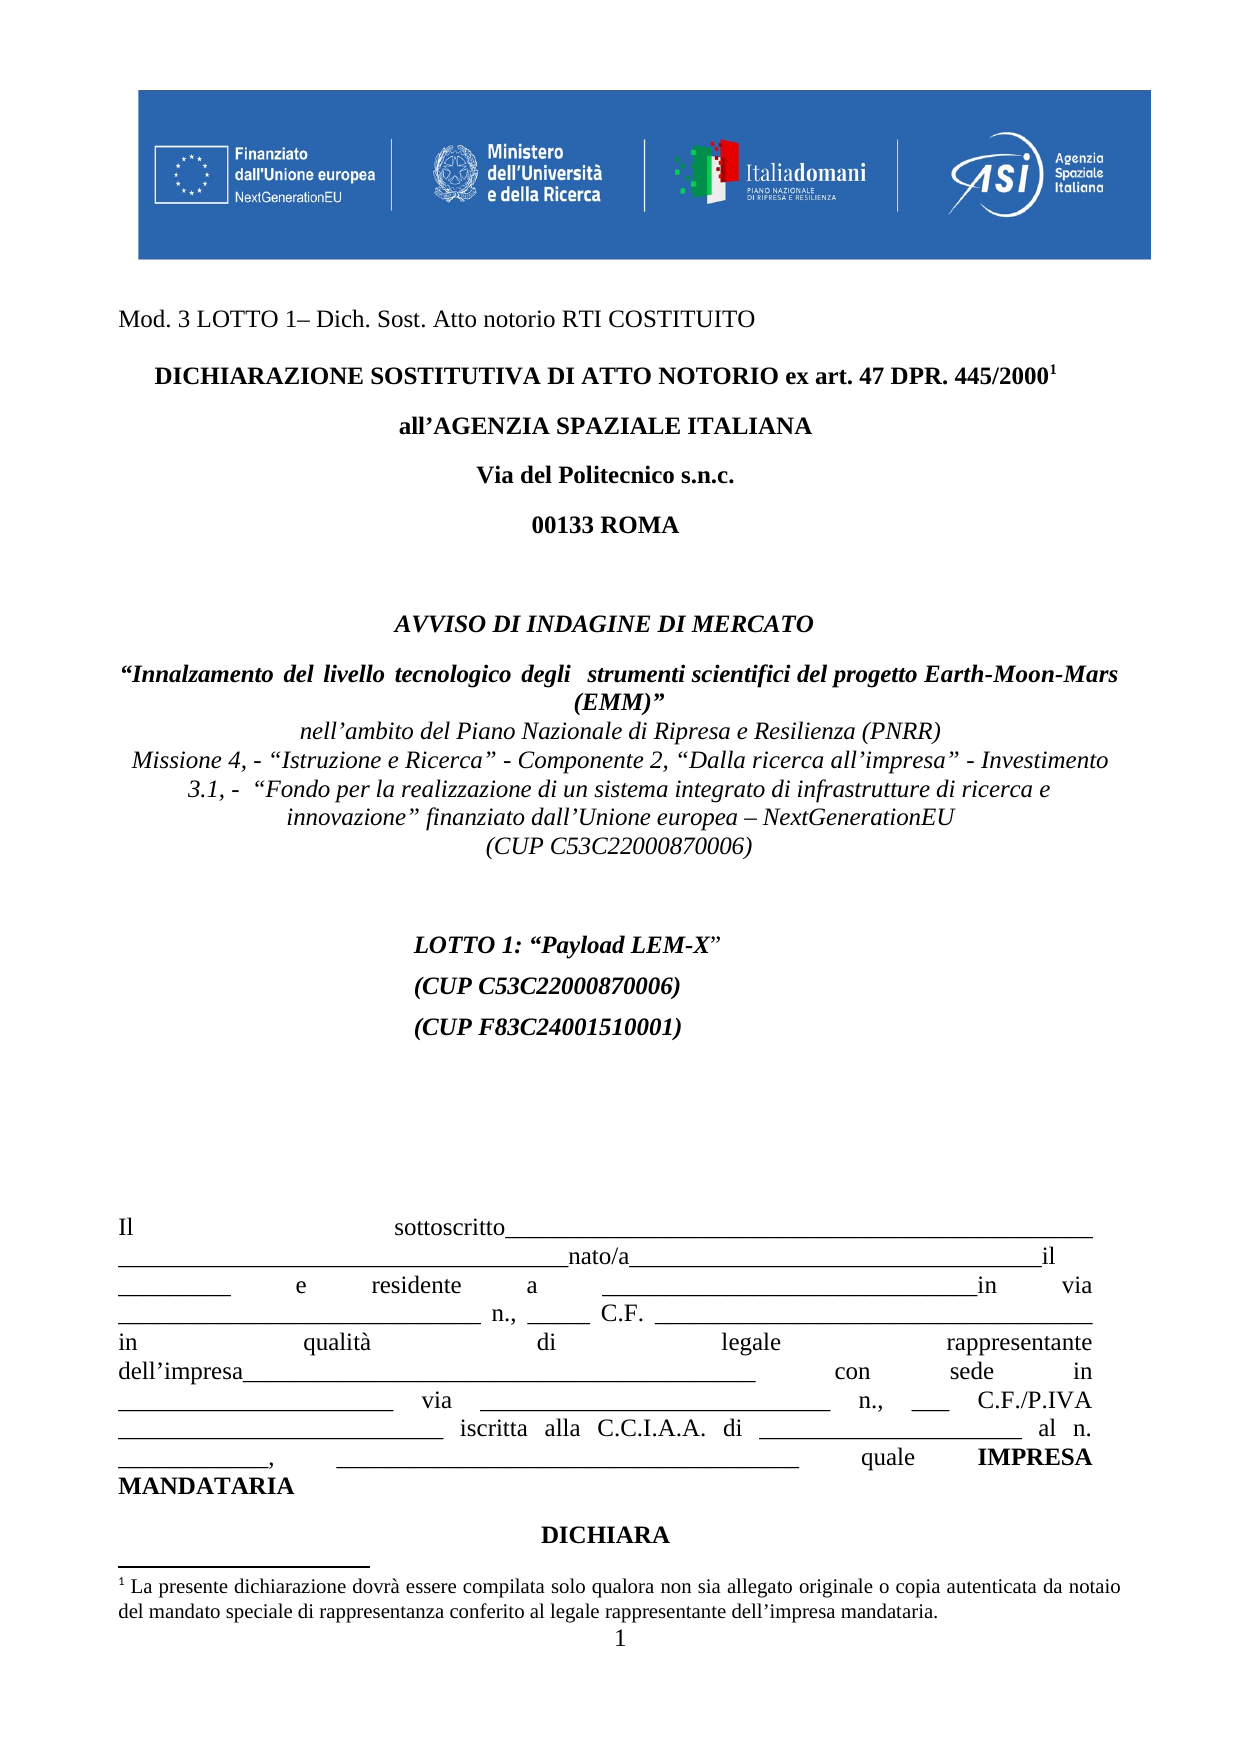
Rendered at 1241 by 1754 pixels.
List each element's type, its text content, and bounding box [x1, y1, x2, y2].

text nell’ambito del Piano Nazionale di Ripresa e Resilienza (PNRR) [118, 716, 1122, 745]
text (CUP C53C22000870006) [413, 971, 1122, 1000]
text “Innalzamento del livello tecnologico degli strumenti scientifici del progetto Earth-Moon-Mars (EMM)” [118, 659, 1122, 716]
text Il sottoscritto_______________________________________________ ____________________________________nato/a_________________________________il _________ e residente a ______________________________in via _____________________________ n., _____ C.F. ___________________________________ in qualità di legale rappresentante dell’impresa_________________________________________ con sede in ______________________ via ____________________________ n., ___ C.F./P.IVA __________________________ iscritta alla C.C.I.A.A. di _____________________ al n. ____________, _____________________________________ quale IMPRESA MANDATARIA [118, 1212, 1093, 1500]
text DICHIARAZIONE SOSTITUTIVA DI ATTO NOTORIO ex art. 47 DPR. 445/2000 [118, 361, 1093, 390]
text (CUP C53C22000870006) [118, 831, 1122, 860]
text LOTTO 1: “Payload LEM-X” [413, 930, 1122, 959]
text 00133 ROMA [118, 510, 1093, 539]
text Missione 4, - “Istruzione e Ricerca” - Componente 2, “Dalla ricerca all’impresa” - Investimento 3.1, - “Fondo per la realizzazione di un sistema integrato di infrastrutture di ricerca e innovazione” finanziato dall’Unione europea – NextGenerationEU [118, 745, 1122, 831]
text Via del Politecnico s.n.c. [118, 460, 1093, 489]
picture [138, 90, 1151, 260]
text DICHIARA [118, 1521, 1093, 1549]
text AVVISO DI INDAGINE DI MERCATO [118, 609, 1093, 638]
text all’AGENZIA SPAZIALE ITALIANA [118, 411, 1093, 439]
text (CUP F83C24001510001) [413, 1012, 1122, 1041]
